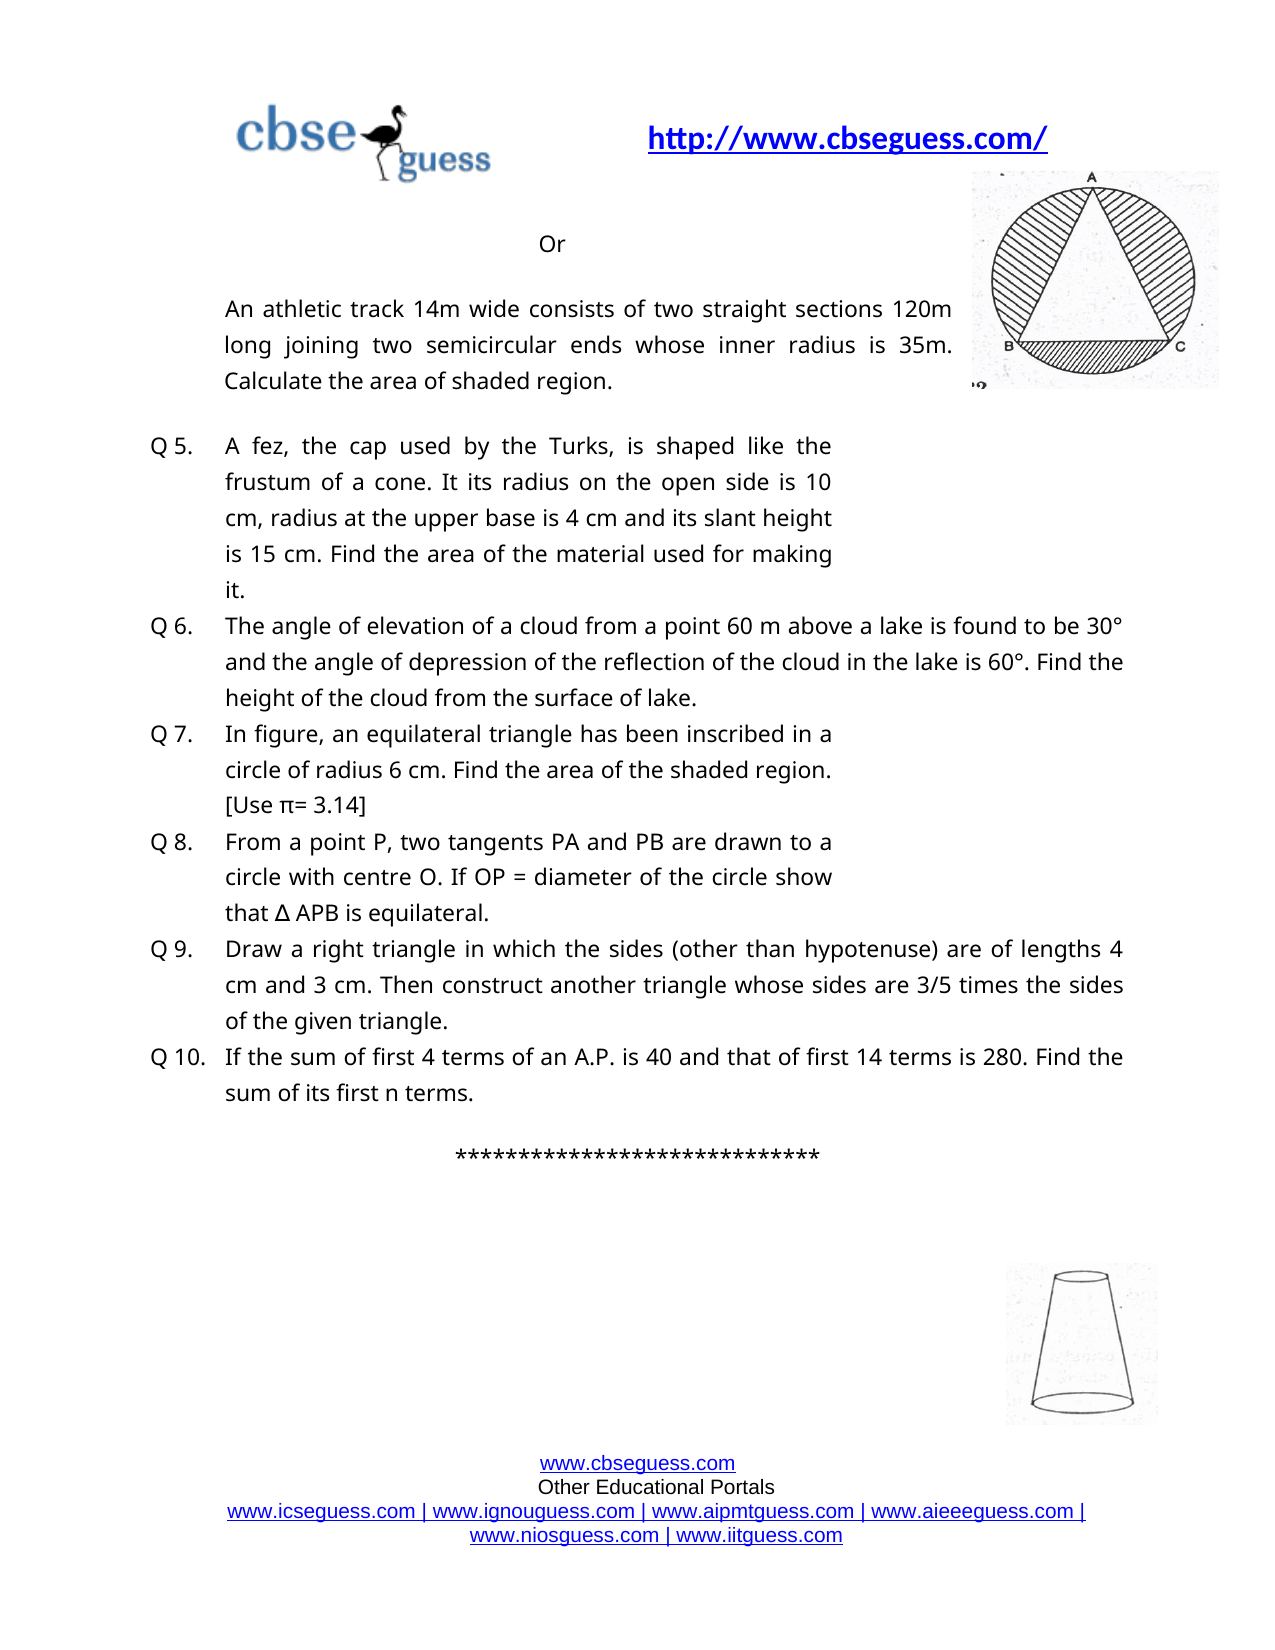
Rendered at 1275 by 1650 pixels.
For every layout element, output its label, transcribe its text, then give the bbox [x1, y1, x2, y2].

list Draw a right triangle in which the sides (other than hypotenuse) are of lengths 4 cm and 3 cm. Then construct another triangle whose sides are 3/5 times the sides of the given triangle. [150, 933, 1125, 1036]
picture [972, 171, 1219, 389]
list From a point P, two tangents PA and PB are drawn to a circle with centre O. If OP = diameter of the circle show that ∆ APB is equilateral. [150, 825, 833, 928]
list A fez, the cap used by the Turks, is shaped like the frustum of a cone. It its radius on the open side is 10 cm, radius at the upper base is 4 cm and its slant height is 15 cm. Find the area of the material used for making it. [150, 430, 833, 605]
text Or [150, 228, 972, 259]
picture [193, 75, 536, 200]
picture [1006, 1263, 1158, 1425]
text ***************************** [150, 1142, 1125, 1173]
list The angle of elevation of a cloud from a point 60 m above a lake is found to be 30° and the angle of depression of the reflection of the cloud in the lake is 60°. Find the height of the cloud from the surface of lake. [150, 610, 1125, 713]
list In figure, an equilateral triangle has been inscribed in a circle of radius 6 cm. Find the area of the shaded region. [Use π= 3.14] [150, 718, 833, 821]
text An athletic track 14m wide consists of two straight sections 120m long joining two semicircular ends whose inner radius is 35m. Calculate the area of shaded region. [224, 293, 1125, 396]
list If the sum of first 4 terms of an A.P. is 40 and that of first 14 terms is 280. Find the sum of its first n terms. [150, 1041, 1125, 1108]
